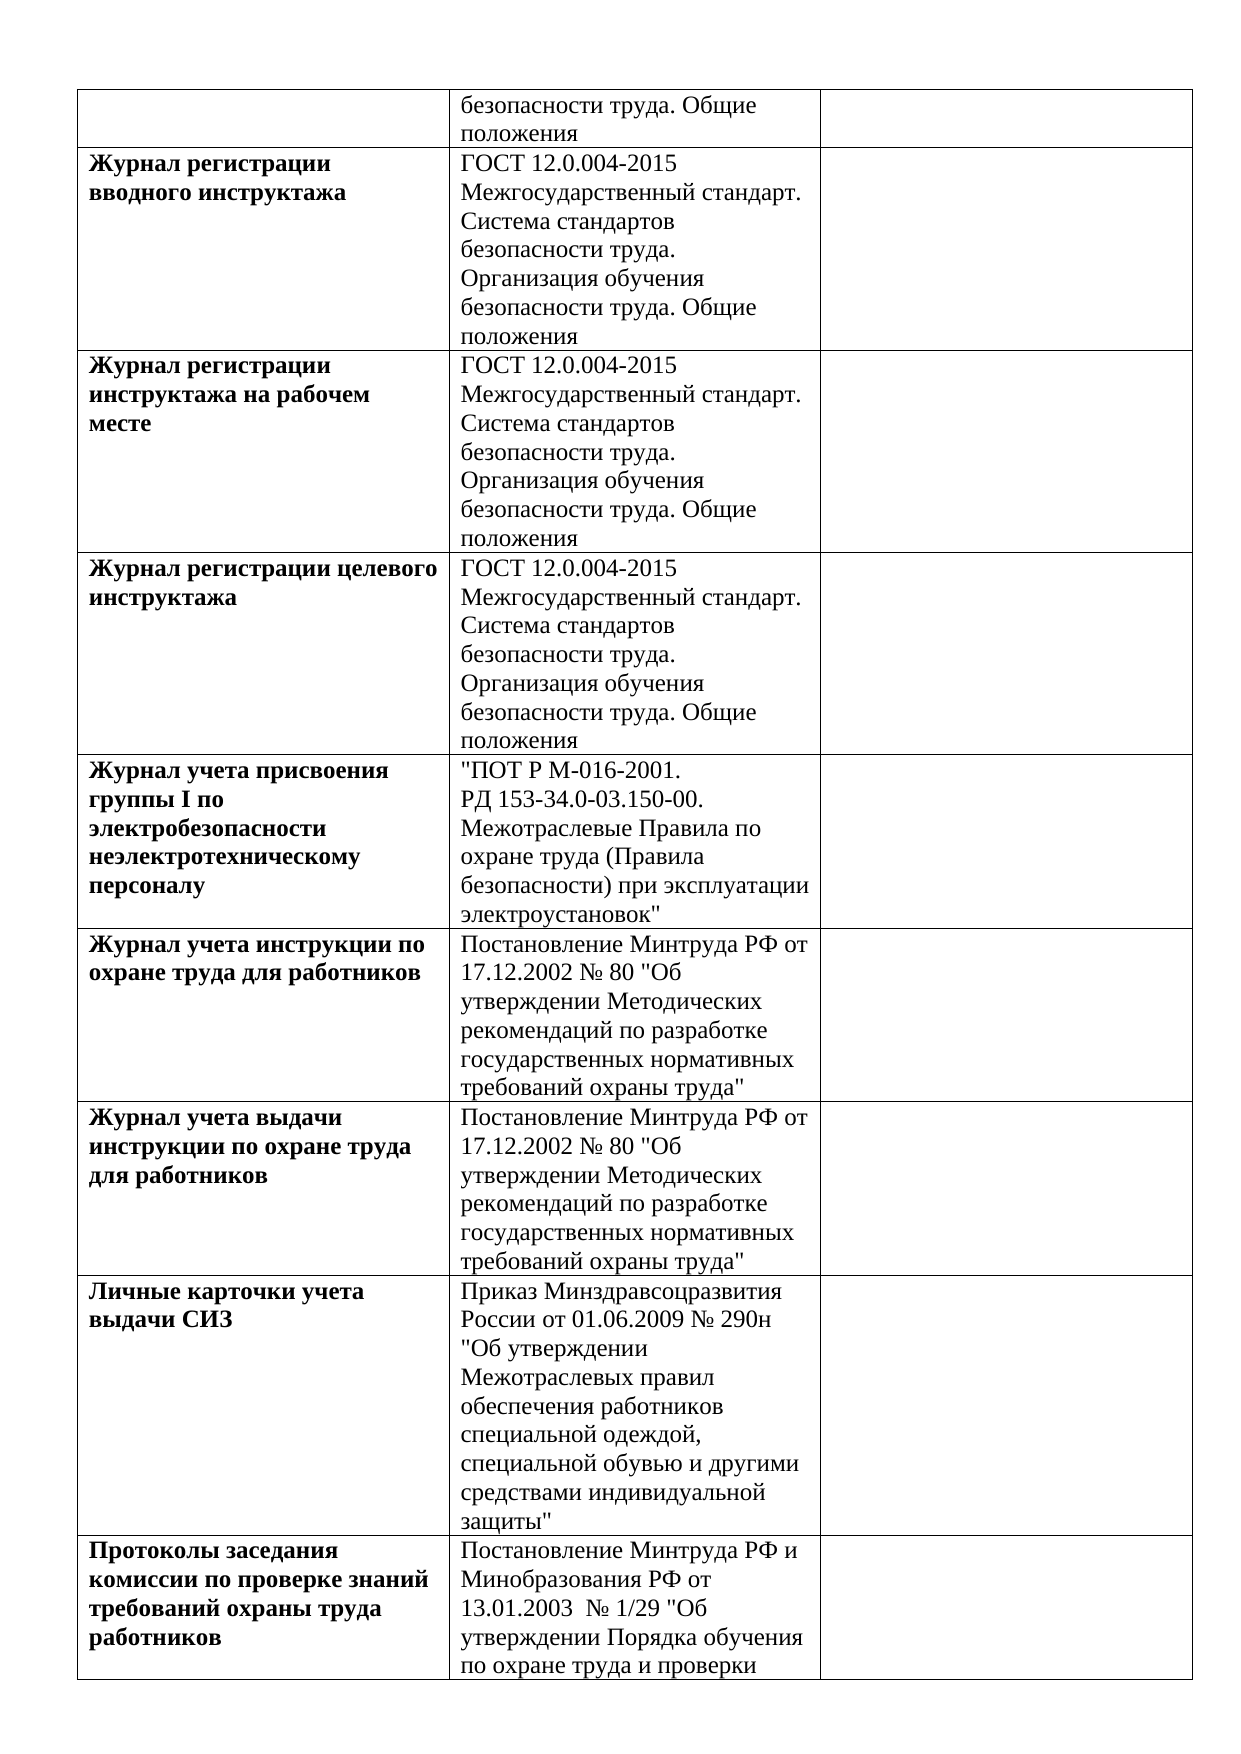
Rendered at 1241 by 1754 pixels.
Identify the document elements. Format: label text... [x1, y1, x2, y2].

table_cell Личные карточки учета выдачи СИЗ [78, 1276, 449, 1534]
table_cell Приказ Минздравсоцразвития России от 01.06.2009 № 290н "Об утверждении Межотраслевых правил обеспечения работников специальной одеждой, специальной обувью и другими средствами индивидуальной защиты" [450, 1276, 820, 1534]
table_cell [821, 90, 1192, 147]
table_cell Постановление Минтруда РФ от 17.12.2002 № 80 "Об утверждении Методических рекомендаций по разработке государственных нормативных требований охраны труда" [450, 1102, 820, 1275]
table_cell [821, 1102, 1192, 1275]
table_cell Журнал регистрации инструктажа на рабочем месте [78, 351, 449, 552]
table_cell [78, 90, 449, 147]
table_cell Журнал учета выдачи инструкции по охране труда для работников [78, 1102, 449, 1275]
table_cell Постановление Минтруда РФ от 17.12.2002 № 80 "Об утверждении Методических рекомендаций по разработке государственных нормативных требований охраны труда" [450, 929, 820, 1101]
table_cell Журнал учета присвоения группы I по электробезопасности неэлектротехническому персоналу [78, 755, 449, 928]
table_cell "ПОТ Р М-016-2001. РД 153-34.0-03.150-00. Межотраслевые Правила по охране труда (Правила безопасности) при эксплуатации электроустановок" [450, 755, 820, 928]
table_cell [821, 148, 1192, 349]
table_cell [821, 553, 1192, 754]
table_cell ГОСТ 12.0.004-2015 Межгосударственный стандарт. Система стандартов безопасности труда. Организация обучения безопасности труда. Общие положения [450, 351, 820, 552]
table_cell [821, 1536, 1192, 1679]
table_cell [450, 1536, 820, 1679]
table_cell Журнал учета инструкции по охране труда для работников [78, 929, 449, 1101]
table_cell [78, 1536, 449, 1679]
table_cell [821, 1276, 1192, 1534]
table_cell Журнал регистрации целевого инструктажа [78, 553, 449, 754]
table_cell [821, 929, 1192, 1101]
table_cell [821, 755, 1192, 928]
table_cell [450, 90, 820, 147]
table_cell ГОСТ 12.0.004-2015 Межгосударственный стандарт. Система стандартов безопасности труда. Организация обучения безопасности труда. Общие положения [450, 148, 820, 349]
table_cell [821, 351, 1192, 552]
table_cell ГОСТ 12.0.004-2015 Межгосударственный стандарт. Система стандартов безопасности труда. Организация обучения безопасности труда. Общие положения [450, 553, 820, 754]
table_cell Журнал регистрации вводного инструктажа [78, 148, 449, 349]
